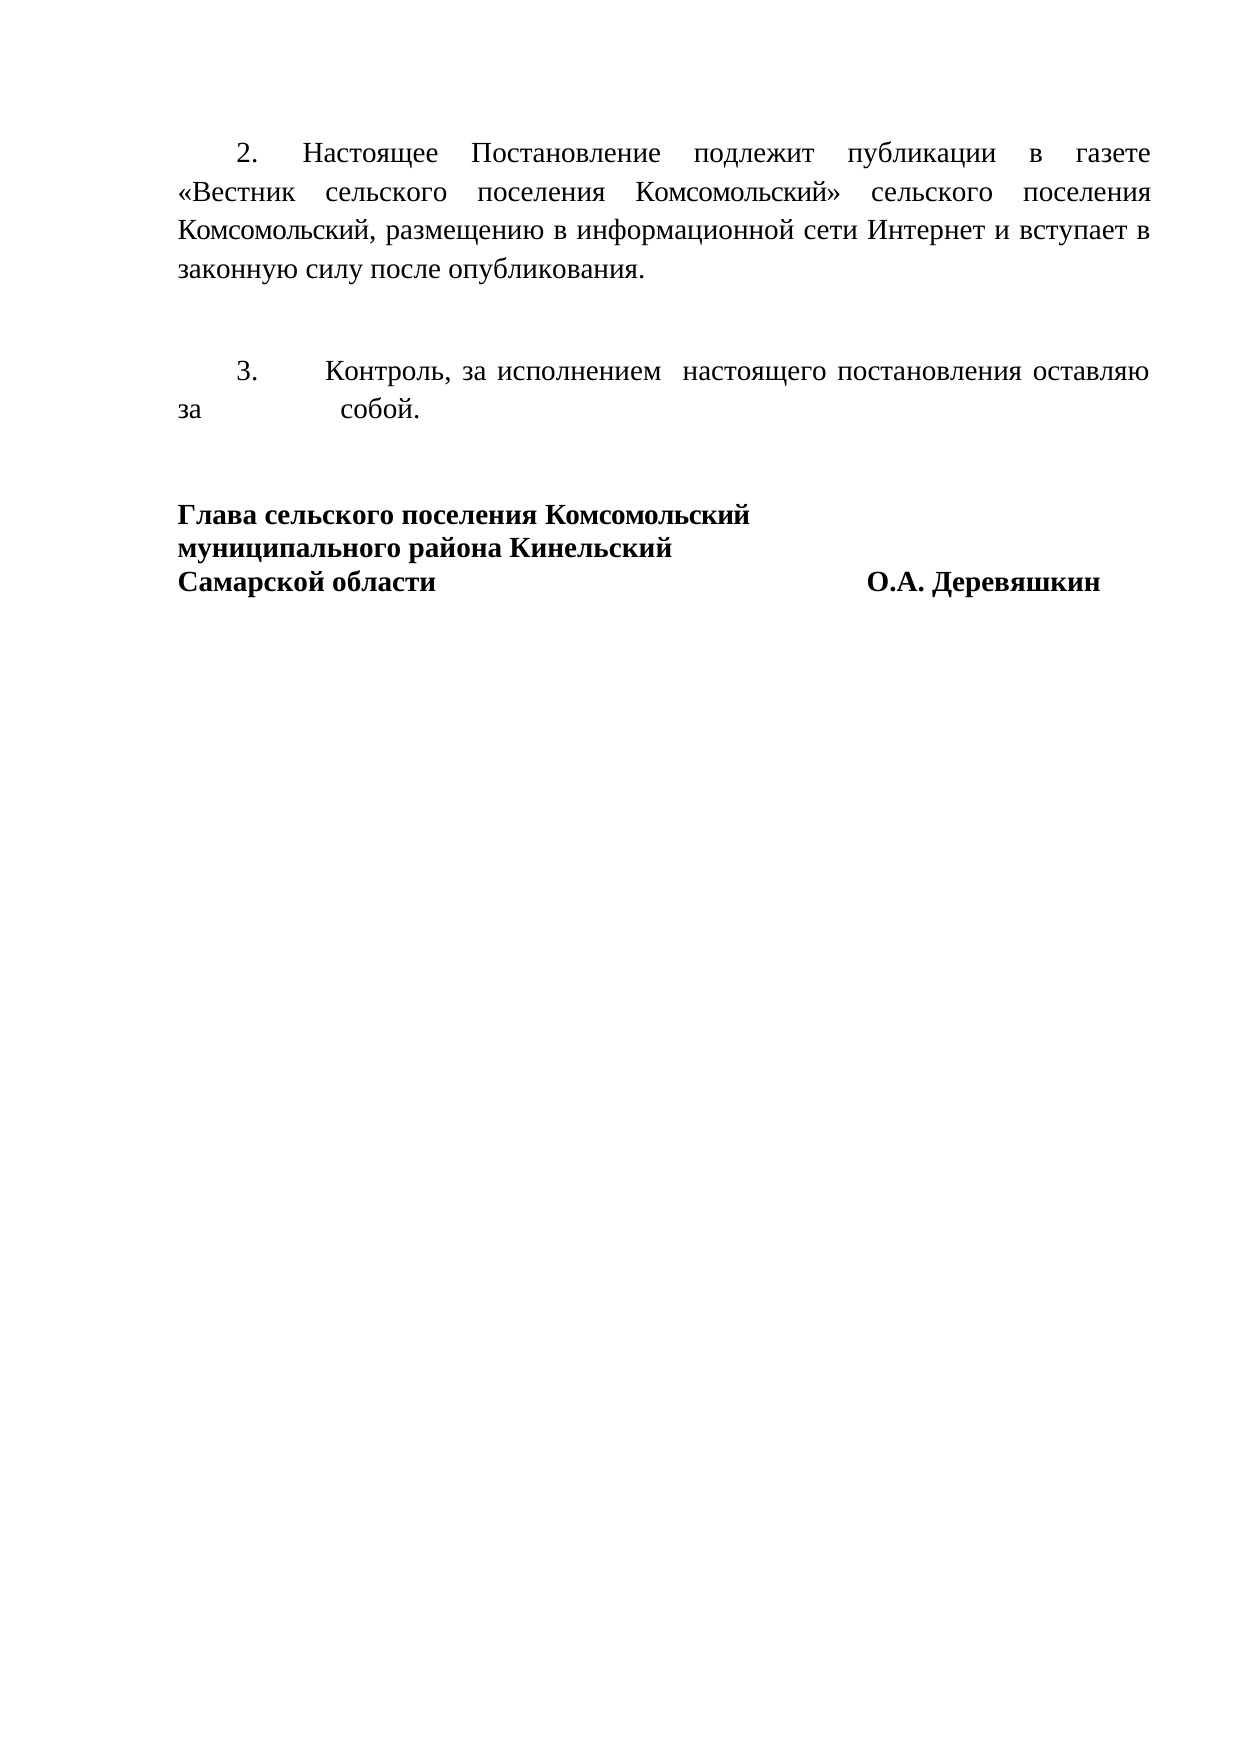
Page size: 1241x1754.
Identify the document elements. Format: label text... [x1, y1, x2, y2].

list Настоящее Постановление подлежит публикации в газете «Вестник сельского поселения Комсомольский» сельского поселения Комсомольский, размещению в информационной сети Интернет и вступает в законную силу после опубликования. [177, 135, 1152, 284]
text Самарской области О.А. Деревяшкин [177, 564, 1152, 598]
list Контроль, за исполнением настоящего постановления оставляю за собой. [177, 353, 1150, 425]
text Глава сельского поселения Комсомольский [177, 497, 1152, 531]
text муниципального района Кинельский [177, 531, 1152, 564]
